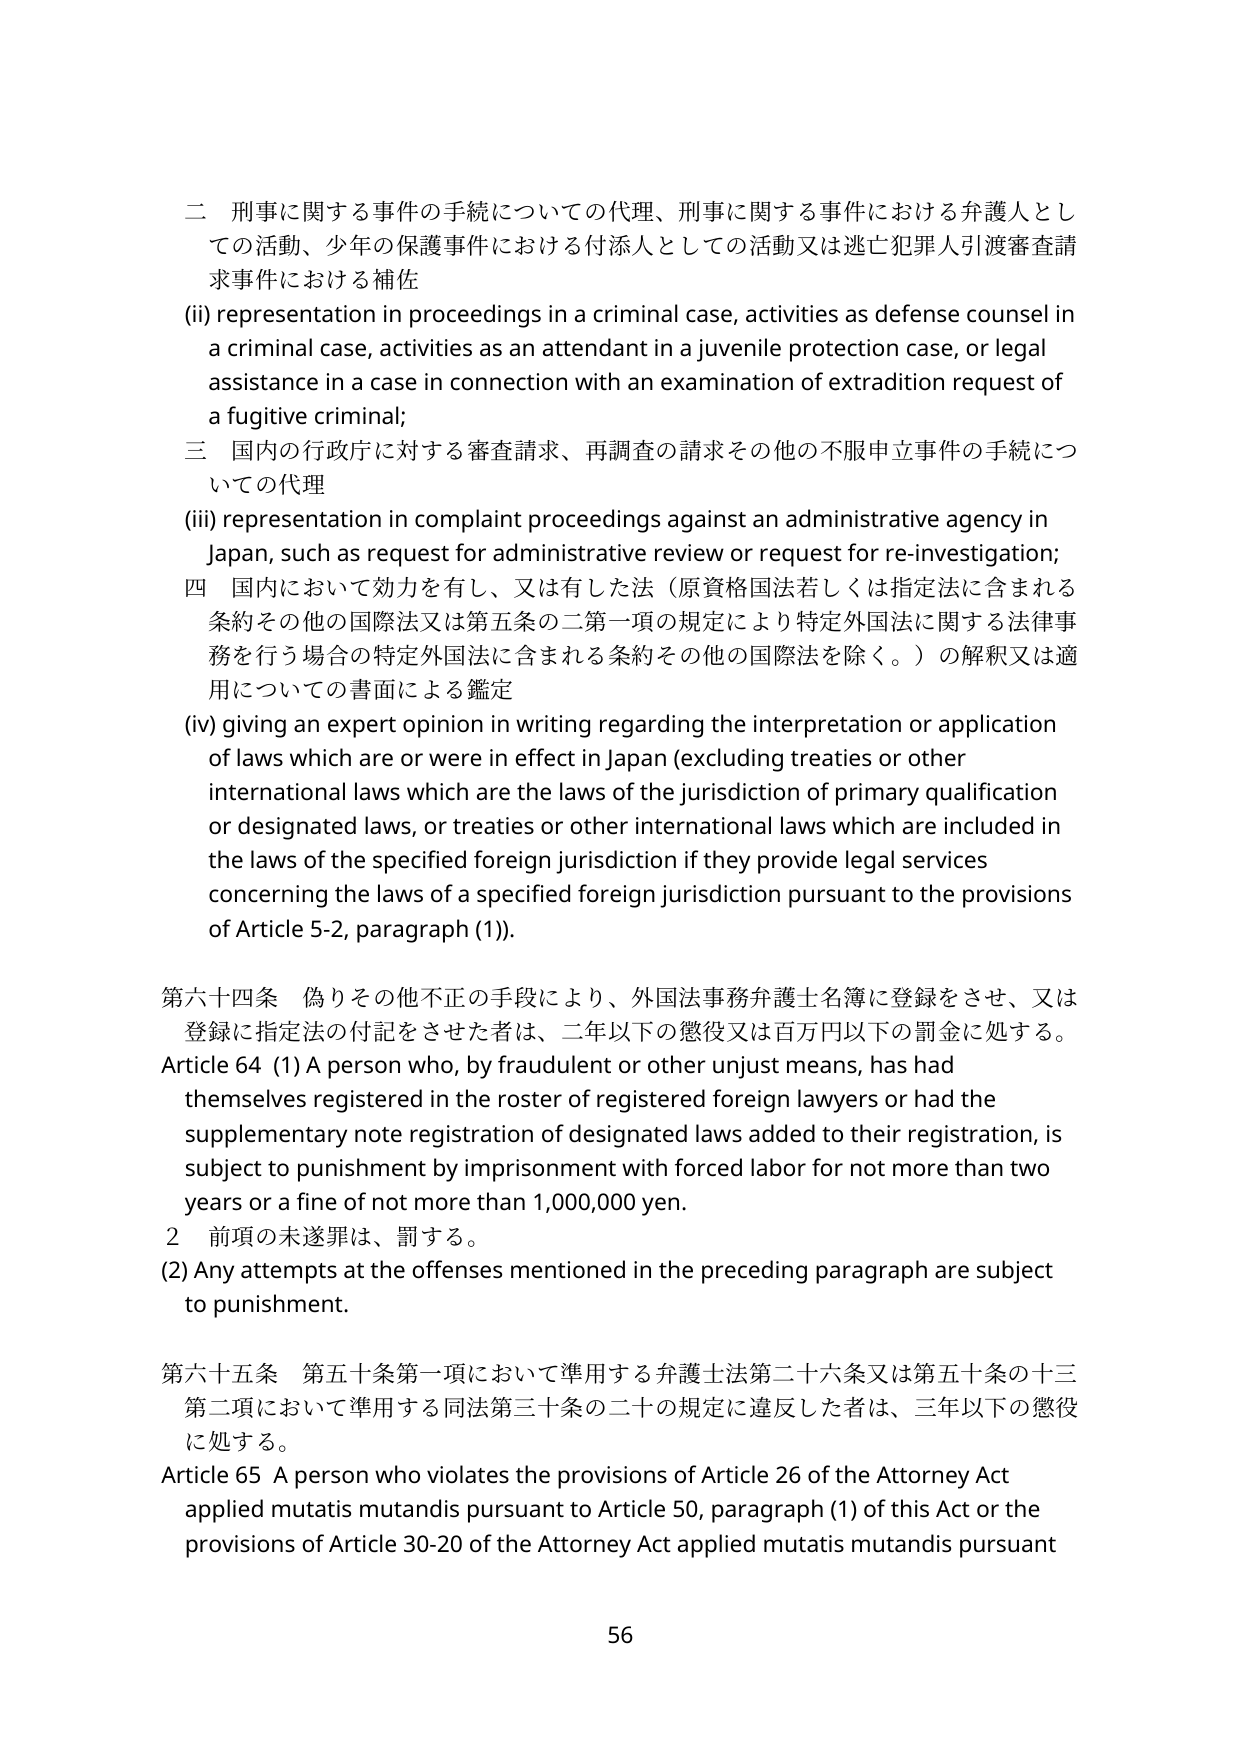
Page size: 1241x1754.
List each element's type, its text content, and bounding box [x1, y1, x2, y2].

text (ii) representation in proceedings in a criminal case, activities as defense counsel in a criminal case, activities as an attendant in a juvenile protection case, or legal assistance in a case in connection with an examination of extradition request of a fugitive criminal; [184, 296, 1079, 433]
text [161, 1458, 1079, 1560]
text 第六十五条 第五十条第一項において準用する弁護士法第二十六条又は第五十条の十三第二項において準用する同法第三十条の二十の規定に違反した者は、三年以下の懲役に処する。 [161, 1355, 1079, 1458]
text ２ 前項の未遂罪は、罰する。 [161, 1219, 1079, 1253]
text 二 刑事に関する事件の手続についての代理、刑事に関する事件における弁護人としての活動、少年の保護事件における付添人としての活動又は逃亡犯罪人引渡審査請求事件における補佐 [184, 194, 1079, 296]
text (iii) representation in complaint proceedings against an administrative agency in Japan, such as request for administrative review or request for re-investigation; [184, 501, 1079, 569]
text 三 国内の行政庁に対する審査請求、再調査の請求その他の不服申立事件の手続についての代理 [184, 433, 1079, 501]
text 第六十四条 偽りその他不正の手段により、外国法事務弁護士名簿に登録をさせ、又は登録に指定法の付記をさせた者は、二年以下の懲役又は百万円以下の罰金に処する。 [161, 979, 1079, 1048]
text (2) Any attempts at the offenses mentioned in the preceding paragraph are subject to punishment. [161, 1253, 1079, 1321]
text (iv) giving an expert opinion in writing regarding the interpretation or application of laws which are or were in effect in Japan (excluding treaties or other international laws which are the laws of the jurisdiction of primary qualification or designated laws, or treaties or other international laws which are included in the laws of the specified foreign jurisdiction if they provide legal services concerning the laws of a specified foreign jurisdiction pursuant to the provisions of Article 5-2, paragraph (1)). [184, 706, 1079, 945]
text Article 64 (1) A person who, by fraudulent or other unjust means, has had themselves registered in the roster of registered foreign lawyers or had the supplementary note registration of designated laws added to their registration, is subject to punishment by imprisonment with forced labor for not more than two years or a fine of not more than 1,000,000 yen. [161, 1048, 1079, 1219]
text 四 国内において効力を有し、又は有した法（原資格国法若しくは指定法に含まれる条約その他の国際法又は第五条の二第一項の規定により特定外国法に関する法律事務を行う場合の特定外国法に含まれる条約その他の国際法を除く。）の解釈又は適用についての書面による鑑定 [184, 569, 1079, 706]
